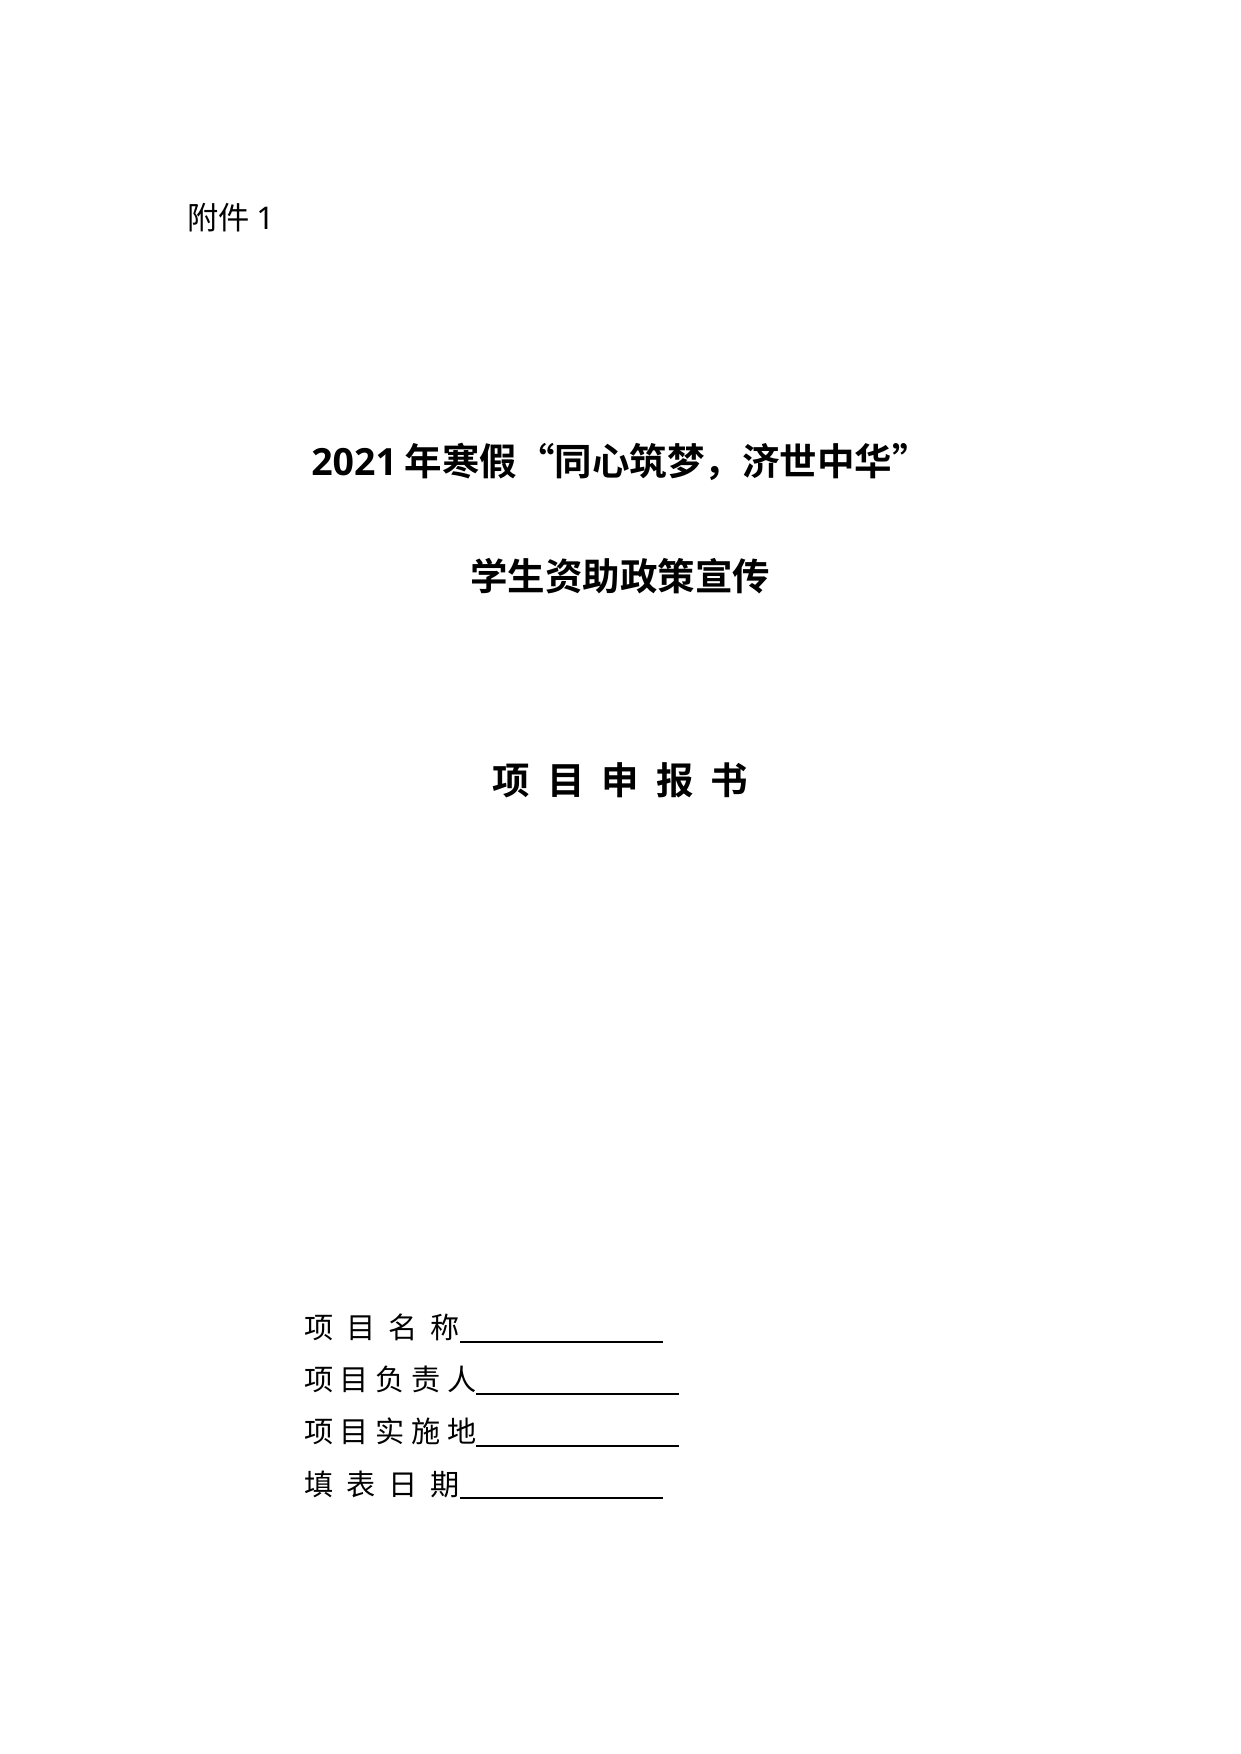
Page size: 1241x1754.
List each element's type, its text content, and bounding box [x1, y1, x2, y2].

text 学生资助政策宣传 [187, 530, 1053, 618]
text 项 目 负 责 人 [187, 1349, 1053, 1401]
text 项 目 实 施 地 [187, 1401, 1053, 1453]
text 填 表 日 期 [187, 1453, 1053, 1505]
text 项 目 名 称 [187, 1297, 1053, 1349]
text 2021年寒假“同心筑梦，济世中华” [187, 415, 1053, 503]
text 附件1 [187, 172, 1053, 260]
text 项 目 申 报 书 [187, 734, 1053, 822]
